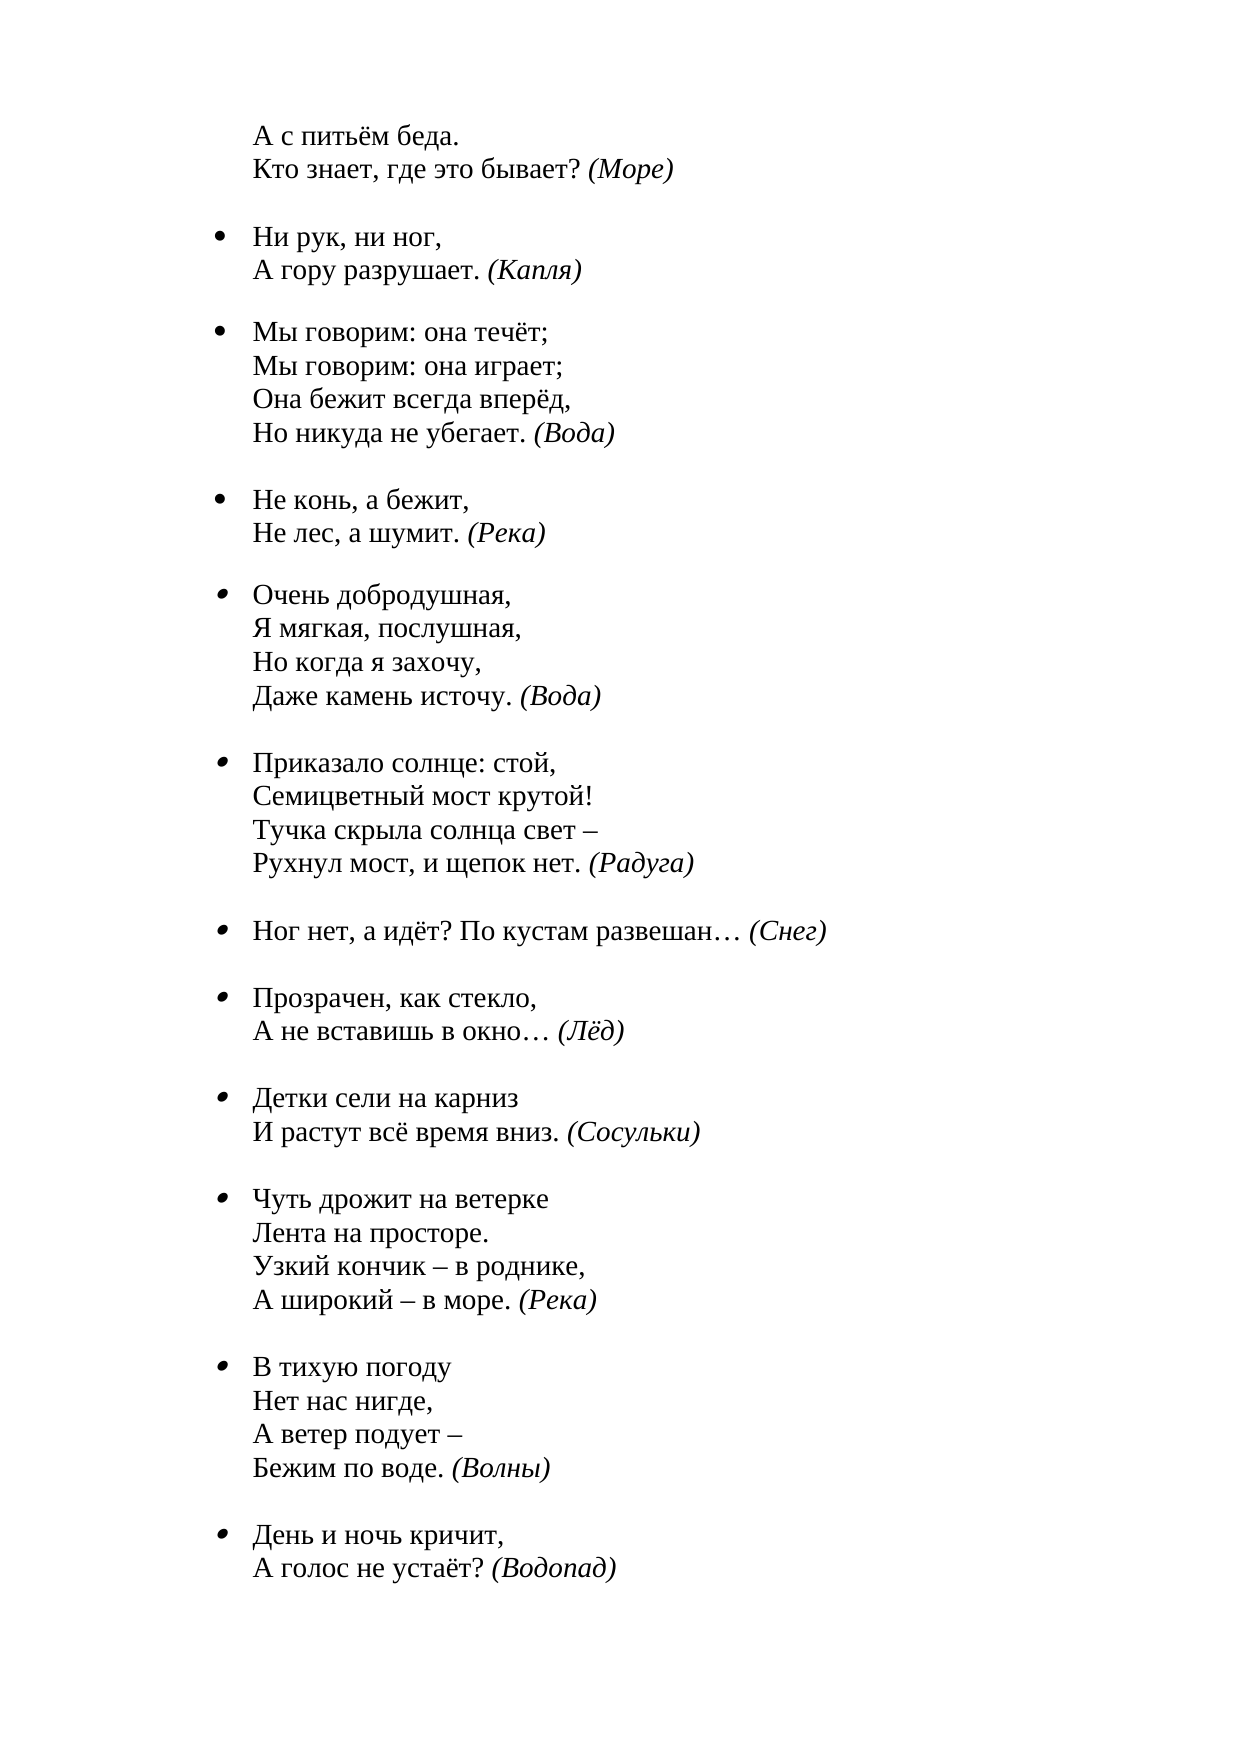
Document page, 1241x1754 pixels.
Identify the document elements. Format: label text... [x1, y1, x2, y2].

list Ног нет, а идёт? По кустам развешан… (Снег) [215, 913, 1152, 946]
list Не конь, а бежит, Не лес, а шумит. (Река) [215, 482, 1152, 577]
list Приказало солнце: стой, Семицветный мост крутой! Тучка скрыла солнца свет – Рухнул мост, и щепок нет. (Радуга) [215, 745, 1152, 879]
list Очень добродушная, Я мягкая, послушная, Но когда я захочу, Даже камень источу. (Вода) [215, 577, 1152, 711]
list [215, 118, 1152, 185]
list День и ночь кричит, А голос не устаёт? (Водопад) [215, 1517, 1152, 1584]
list В тихую погоду Нет нас нигде, А ветер подует – Бежим по воде. (Волны) [215, 1349, 1152, 1483]
list Мы говорим: она течёт; Мы говорим: она играет; Она бежит всегда вперёд, Но никуда не убегает. (Вода) [215, 314, 1152, 448]
list Прозрачен, как стекло, А не вставишь в окно… (Лёд) [215, 980, 1152, 1047]
list Ни рук, ни ног, А гору разрушает. (Капля) [215, 219, 1152, 314]
list Детки сели на карниз И растут всё время вниз. (Сосульки) [215, 1081, 1152, 1148]
list Чуть дрожит на ветерке Лента на просторе. Узкий кончик – в роднике, А широкий – в море. (Река) [215, 1181, 1152, 1316]
